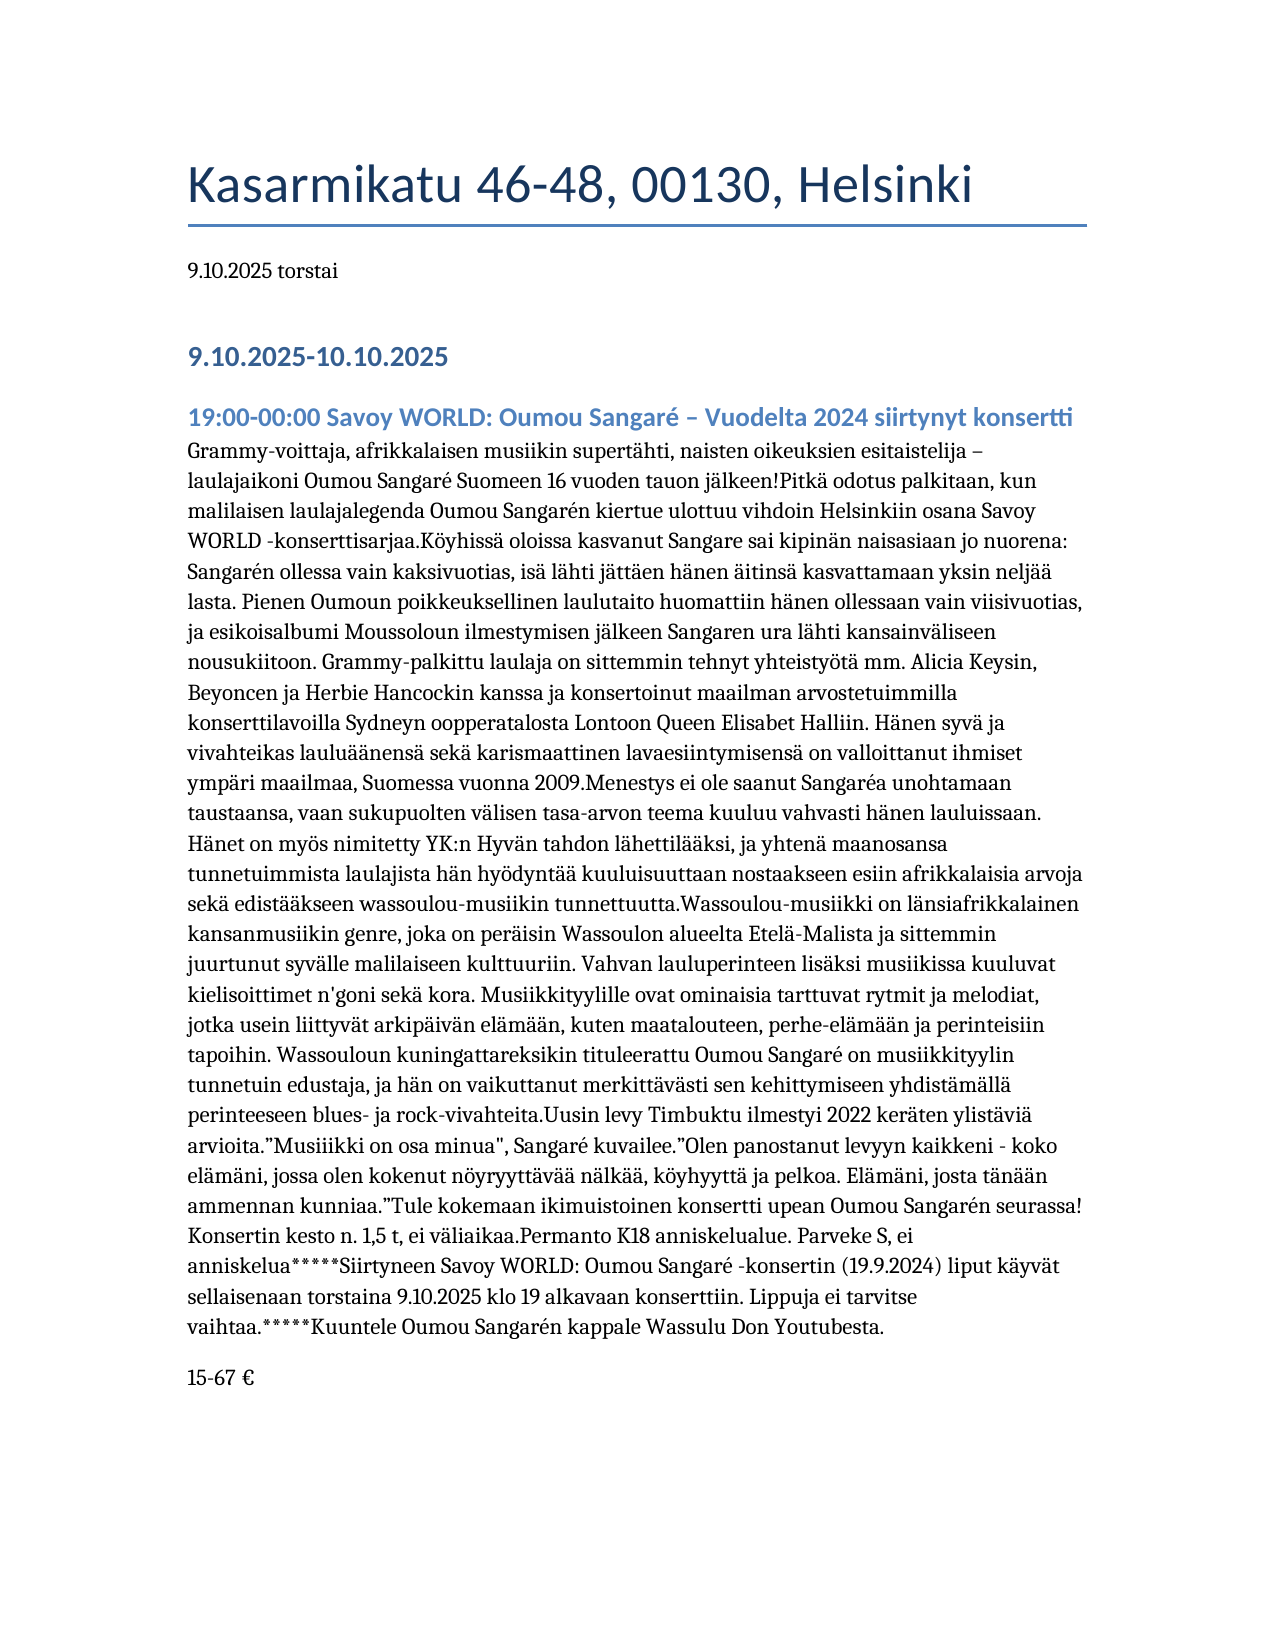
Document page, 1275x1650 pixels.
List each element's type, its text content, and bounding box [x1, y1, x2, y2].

text 9.10.2025 torstai [187, 258, 1087, 284]
text Grammy-voittaja, afrikkalaisen musiikin supertähti, naisten oikeuksien esitaistelija – laulajaikoni Oumou Sangaré Suomeen 16 vuoden tauon jälkeen!Pitkä odotus palkitaan, kun malilaisen laulajalegenda Oumou Sangarén kiertue ulottuu vihdoin Helsinkiin osana Savoy WORLD -konserttisarjaa.Köyhissä oloissa kasvanut Sangare sai kipinän naisasiaan jo nuorena: Sangarén ollessa vain kaksivuotias, isä lähti jättäen hänen äitinsä kasvattamaan yksin neljää lasta. Pienen Oumoun poikkeuksellinen laulutaito huomattiin hänen ollessaan vain viisivuotias, ja esikoisalbumi Moussoloun ilmestymisen jälkeen Sangaren ura lähti kansainväliseen nousukiitoon. Grammy-palkittu laulaja on sittemmin tehnyt yhteistyötä mm. Alicia Keysin, Beyoncen ja Herbie Hancockin kanssa ja konsertoinut maailman arvostetuimmilla konserttilavoilla Sydneyn oopperatalosta Lontoon Queen Elisabet Halliin. Hänen syvä ja vivahteikas lauluäänensä sekä karismaattinen lavaesiintymisensä on valloittanut ihmiset ympäri maailmaa, Suomessa vuonna 2009.Menestys ei ole saanut Sangaréa unohtamaan taustaansa, vaan sukupuolten välisen tasa-arvon teema kuuluu vahvasti hänen lauluissaan. Hänet on myös nimitetty YK:n Hyvän tahdon lähettilääksi, ja yhtenä maanosansa tunnetuimmista laulajista hän hyödyntää kuuluisuuttaan nostaakseen esiin afrikkalaisia arvoja sekä edistääkseen wassoulou-musiikin tunnettuutta.Wassoulou-musiikki on länsiafrikkalainen kansanmusiikin genre, joka on peräisin Wassoulon alueelta Etelä-Malista ja sittemmin juurtunut syvälle malilaiseen kulttuuriin. Vahvan lauluperinteen lisäksi musiikissa kuuluvat kielisoittimet n'goni sekä kora. Musiikkityylille ovat ominaisia tarttuvat rytmit ja melodiat, jotka usein liittyvät arkipäivän elämään, kuten maatalouteen, perhe-elämään ja perinteisiin tapoihin. Wassouloun kuningattareksikin tituleerattu Oumou Sangaré on musiikkityylin tunnetuin edustaja, ja hän on vaikuttanut merkittävästi sen kehittymiseen yhdistämällä perinteeseen blues- ja rock-vivahteita.Uusin levy Timbuktu ilmestyi 2022 keräten ylistäviä arvioita.”Musiiikki on osa minua", Sangaré kuvailee.”Olen panostanut levyyn kaikkeni - koko elämäni, jossa olen kokenut nöyryyttävää nälkää, köyhyyttä ja pelkoa. Elämäni, josta tänään ammennan kunniaa.”Tule kokemaan ikimuistoinen konsertti upean Oumou Sangarén seurassa!Konsertin kesto n. 1,5 t, ei väliaikaa.Permanto K18 anniskelualue. Parveke S, ei anniskelua*****Siirtyneen Savoy WORLD: Oumou Sangaré -konsertin (19.9.2024) liput käyvät sellaisenaan torstaina 9.10.2025 klo 19 alkavaan konserttiin. Lippuja ei tarvitse vaihtaa.*****Kuuntele Oumou Sangarén kappale Wassulu Don Youtubesta. [187, 438, 1087, 1340]
text 15-67 € [187, 1365, 1087, 1391]
subtitle 19:00-00:00 Savoy WORLD: Oumou Sangaré – Vuodelta 2024 siirtynyt konsertti [187, 400, 1087, 433]
title Kasarmikatu 46-48, 00130, Helsinki [187, 150, 1087, 227]
subtitle 9.10.2025-10.10.2025 [187, 338, 1087, 374]
